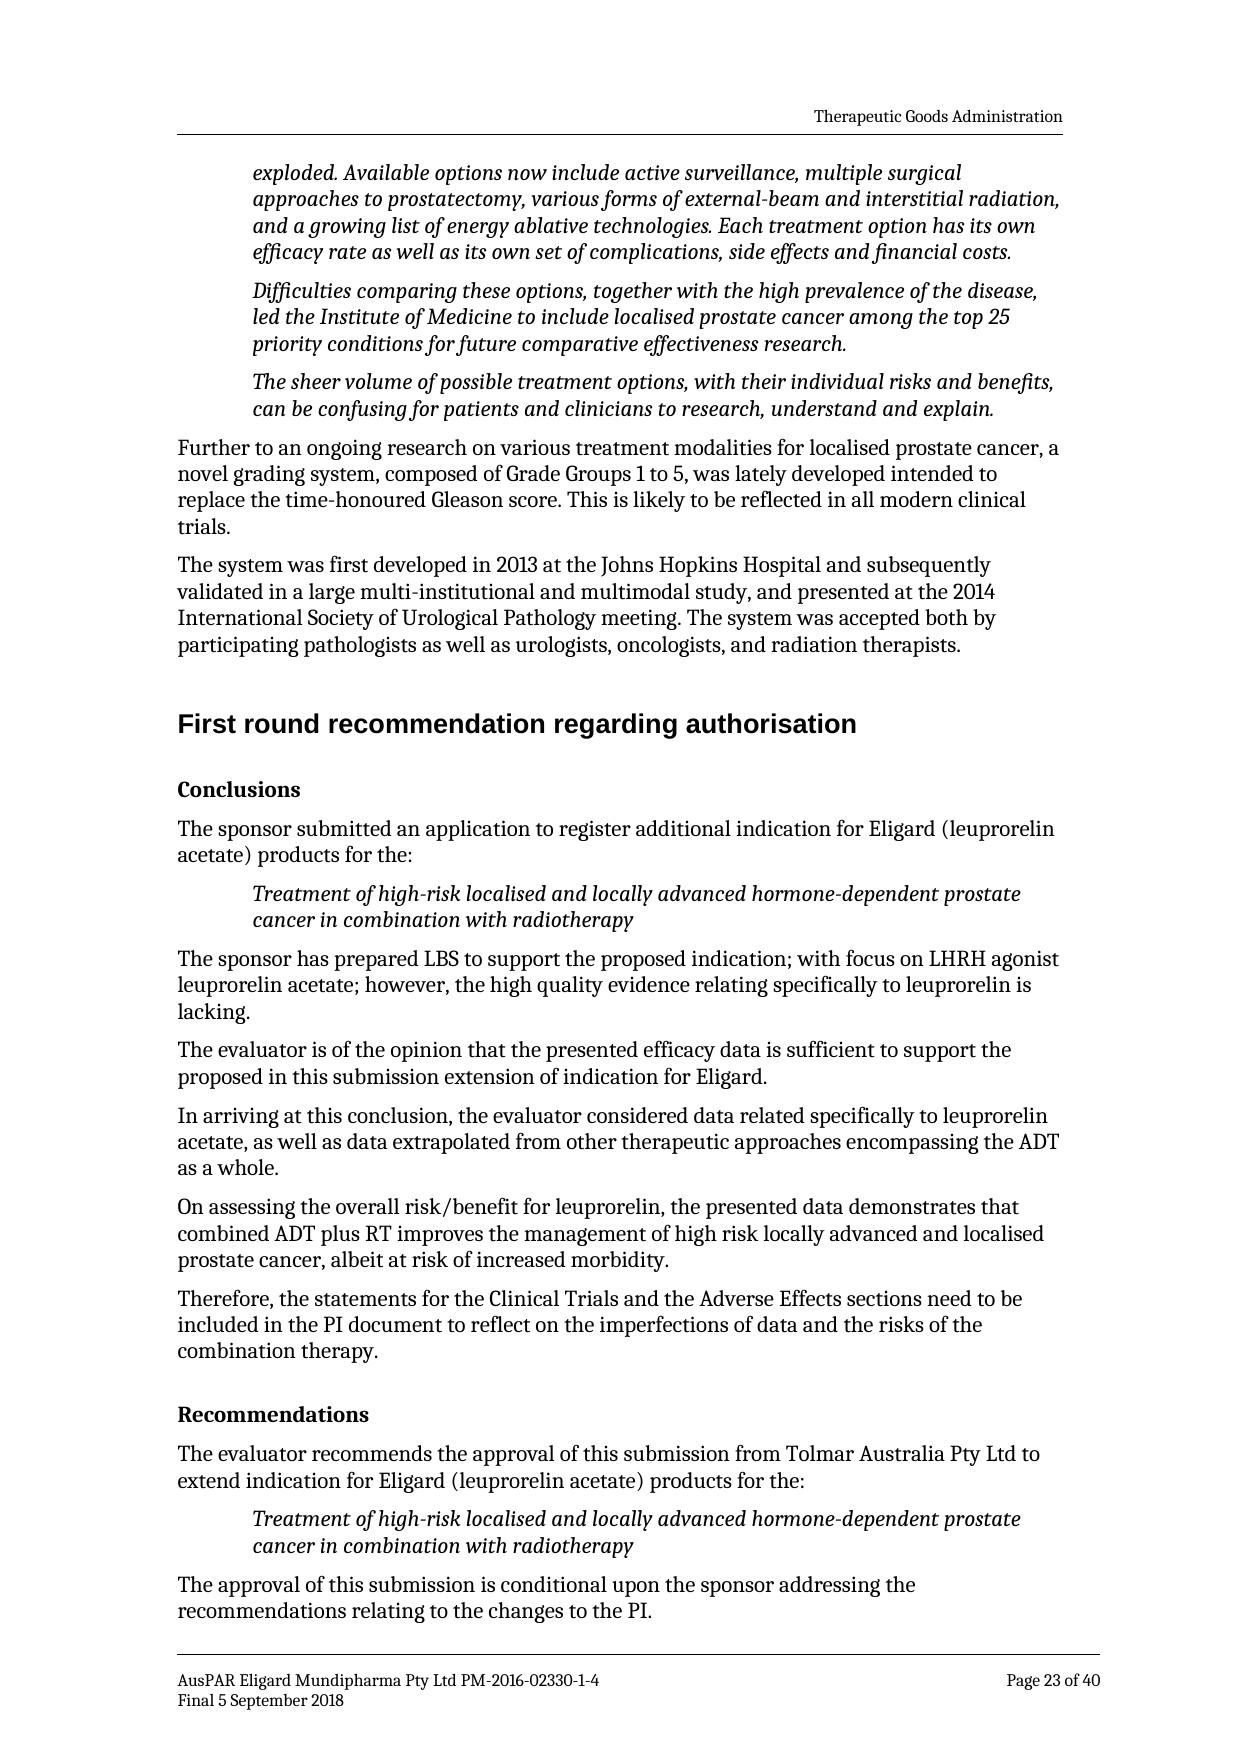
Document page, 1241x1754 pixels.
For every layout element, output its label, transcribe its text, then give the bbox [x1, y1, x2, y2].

text On assessing the overall risk/benefit for leuprorelin, the presented data demonstrates that combined ADT plus RT improves the management of high risk locally advanced and localised prostate cancer, albeit at risk of increased morbidity. [177, 1194, 1063, 1273]
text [252, 160, 1063, 265]
text The system was first developed in 2013 at the Johns Hopkins Hospital and subsequently validated in a large multi-institutional and multimodal study, and presented at the 2014 International Society of Urological Pathology meeting. The system was accepted both by participating pathologists as well as urologists, oncologists, and radiation therapists. [177, 552, 1063, 658]
text Treatment of high-risk localised and locally advanced hormone-dependent prostate cancer in combination with radiotherapy [252, 1506, 1063, 1559]
text The sheer volume of possible treatment options, with their individual risks and benefits, can be confusing for patients and clinicians to research, understand and explain. [252, 369, 1063, 422]
text Therefore, the statements for the Clinical Trials and the Adverse Effects sections need to be included in the PI document to reflect on the imperfections of data and the risks of the combination therapy. [177, 1286, 1063, 1365]
text In arriving at this conclusion, the evaluator considered data related specifically to leuprorelin acetate, as well as data extrapolated from other therapeutic approaches encompassing the ADT as a whole. [177, 1102, 1063, 1182]
text The sponsor has prepared LBS to support the proposed indication; with focus on LHRH agonist leuprorelin acetate; however, the high quality evidence relating specifically to leuprorelin is lacking. [177, 946, 1063, 1025]
text The evaluator is of the opinion that the presented efficacy data is sufficient to support the proposed in this submission extension of indication for Eligard. [177, 1037, 1063, 1090]
text The approval of this submission is conditional upon the sponsor addressing the recommendations relating to the changes to the PI. [177, 1571, 1063, 1624]
subtitle Recommendations [177, 1402, 1063, 1428]
text Treatment of high-risk localised and locally advanced hormone-dependent prostate cancer in combination with radiotherapy [252, 881, 1063, 933]
subtitle Conclusions [177, 776, 1063, 803]
text The sponsor submitted an application to register additional indication for Eligard (leuprorelin acetate) products for the: [177, 815, 1063, 868]
subtitle First round recommendation regarding authorisation [177, 708, 1063, 739]
text Difficulties comparing these options, together with the high prevalence of the disease, led the Institute of Medicine to include localised prostate cancer among the top 25 priority conditions for future comparative effectiveness research. [252, 278, 1063, 357]
text The evaluator recommends the approval of this submission from Tolmar Australia Pty Ltd to extend indication for Eligard (leuprorelin acetate) products for the: [177, 1441, 1063, 1494]
text Further to an ongoing research on various treatment modalities for localised prostate cancer, a novel grading system, composed of Grade Groups 1 to 5, was lately developed intended to replace the time-honoured Gleason score. This is likely to be reflected in all modern clinical trials. [177, 434, 1063, 540]
